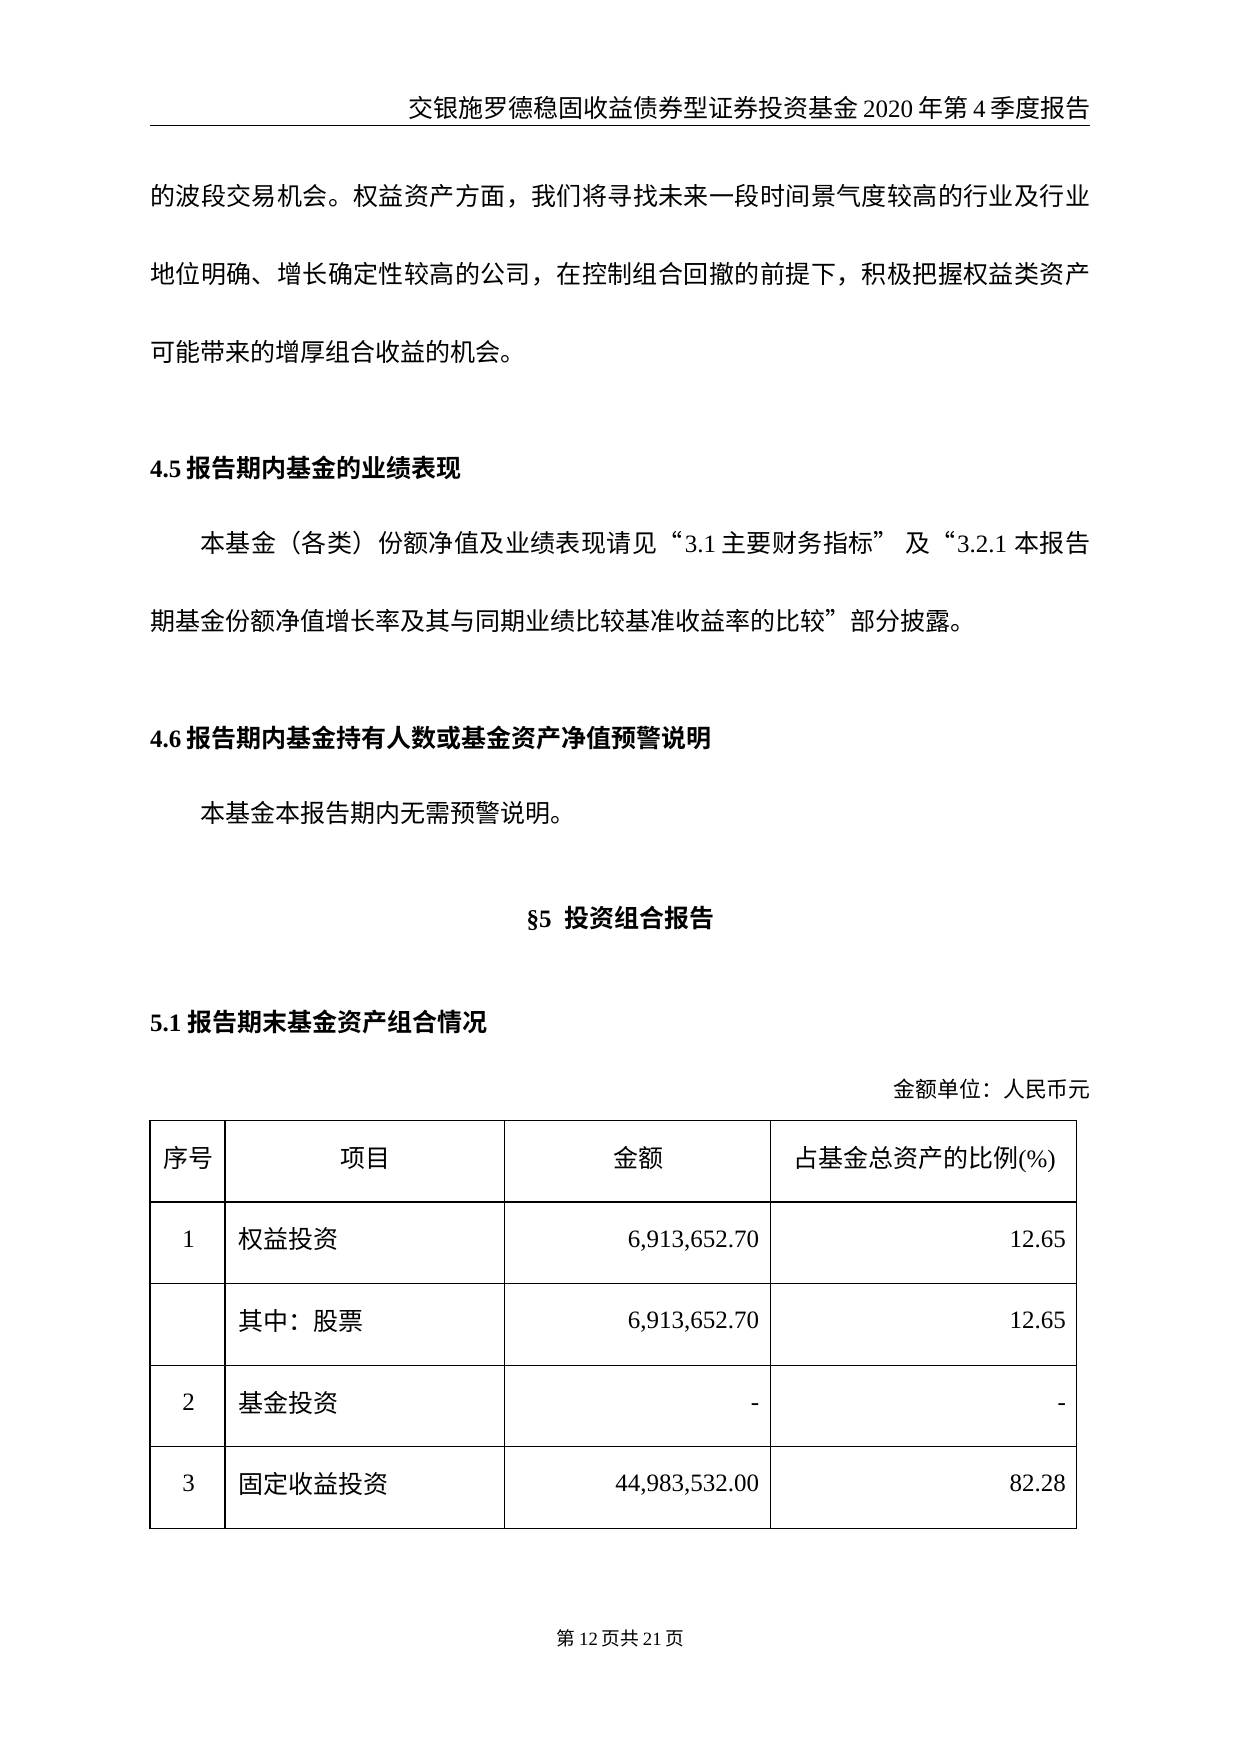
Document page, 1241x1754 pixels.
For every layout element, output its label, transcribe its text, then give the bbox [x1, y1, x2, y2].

table_cell 82.28 [771, 1447, 1076, 1528]
text 4.5报告期内基金的业绩表现 [150, 434, 1090, 499]
table_header 序号 [151, 1121, 224, 1201]
table_cell 12.65 [771, 1284, 1076, 1364]
table_cell 12.65 [771, 1203, 1076, 1283]
text 本基金本报告期内无需预警说明。 [150, 779, 1090, 844]
table_header 金额 [505, 1121, 770, 1201]
table_cell 1 [151, 1203, 224, 1283]
table_cell 3 [151, 1447, 224, 1528]
subtitle §5 投资组合报告 [150, 884, 1090, 949]
table_cell 44,983,532.00 [505, 1447, 770, 1528]
table_cell [151, 1284, 224, 1364]
text 本基金（各类）份额净值及业绩表现请见“3.1主要财务指标” 及“3.2.1 本报告期基金份额净值增长率及其与同期业绩比较基准收益率的比较”部分披露。 [150, 509, 1090, 652]
text 5.1 报告期末基金资产组合情况 [150, 988, 1090, 1053]
table_cell 6,913,652.70 [505, 1284, 770, 1364]
table_cell 权益投资 [226, 1203, 504, 1283]
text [150, 162, 1090, 383]
table_cell - [505, 1366, 770, 1446]
table_cell 基金投资 [226, 1366, 504, 1446]
table_header 项目 [226, 1121, 504, 1201]
text 金额单位：人民币元 [150, 1072, 1090, 1104]
table_cell - [771, 1366, 1076, 1446]
table_cell 固定收益投资 [226, 1447, 504, 1528]
text 4.6报告期内基金持有人数或基金资产净值预警说明 [150, 704, 1090, 769]
table_cell 2 [151, 1366, 224, 1446]
table_cell 其中：股票 [226, 1284, 504, 1364]
table_cell 6,913,652.70 [505, 1203, 770, 1283]
table_header 占基金总资产的比例(%) [771, 1121, 1076, 1201]
